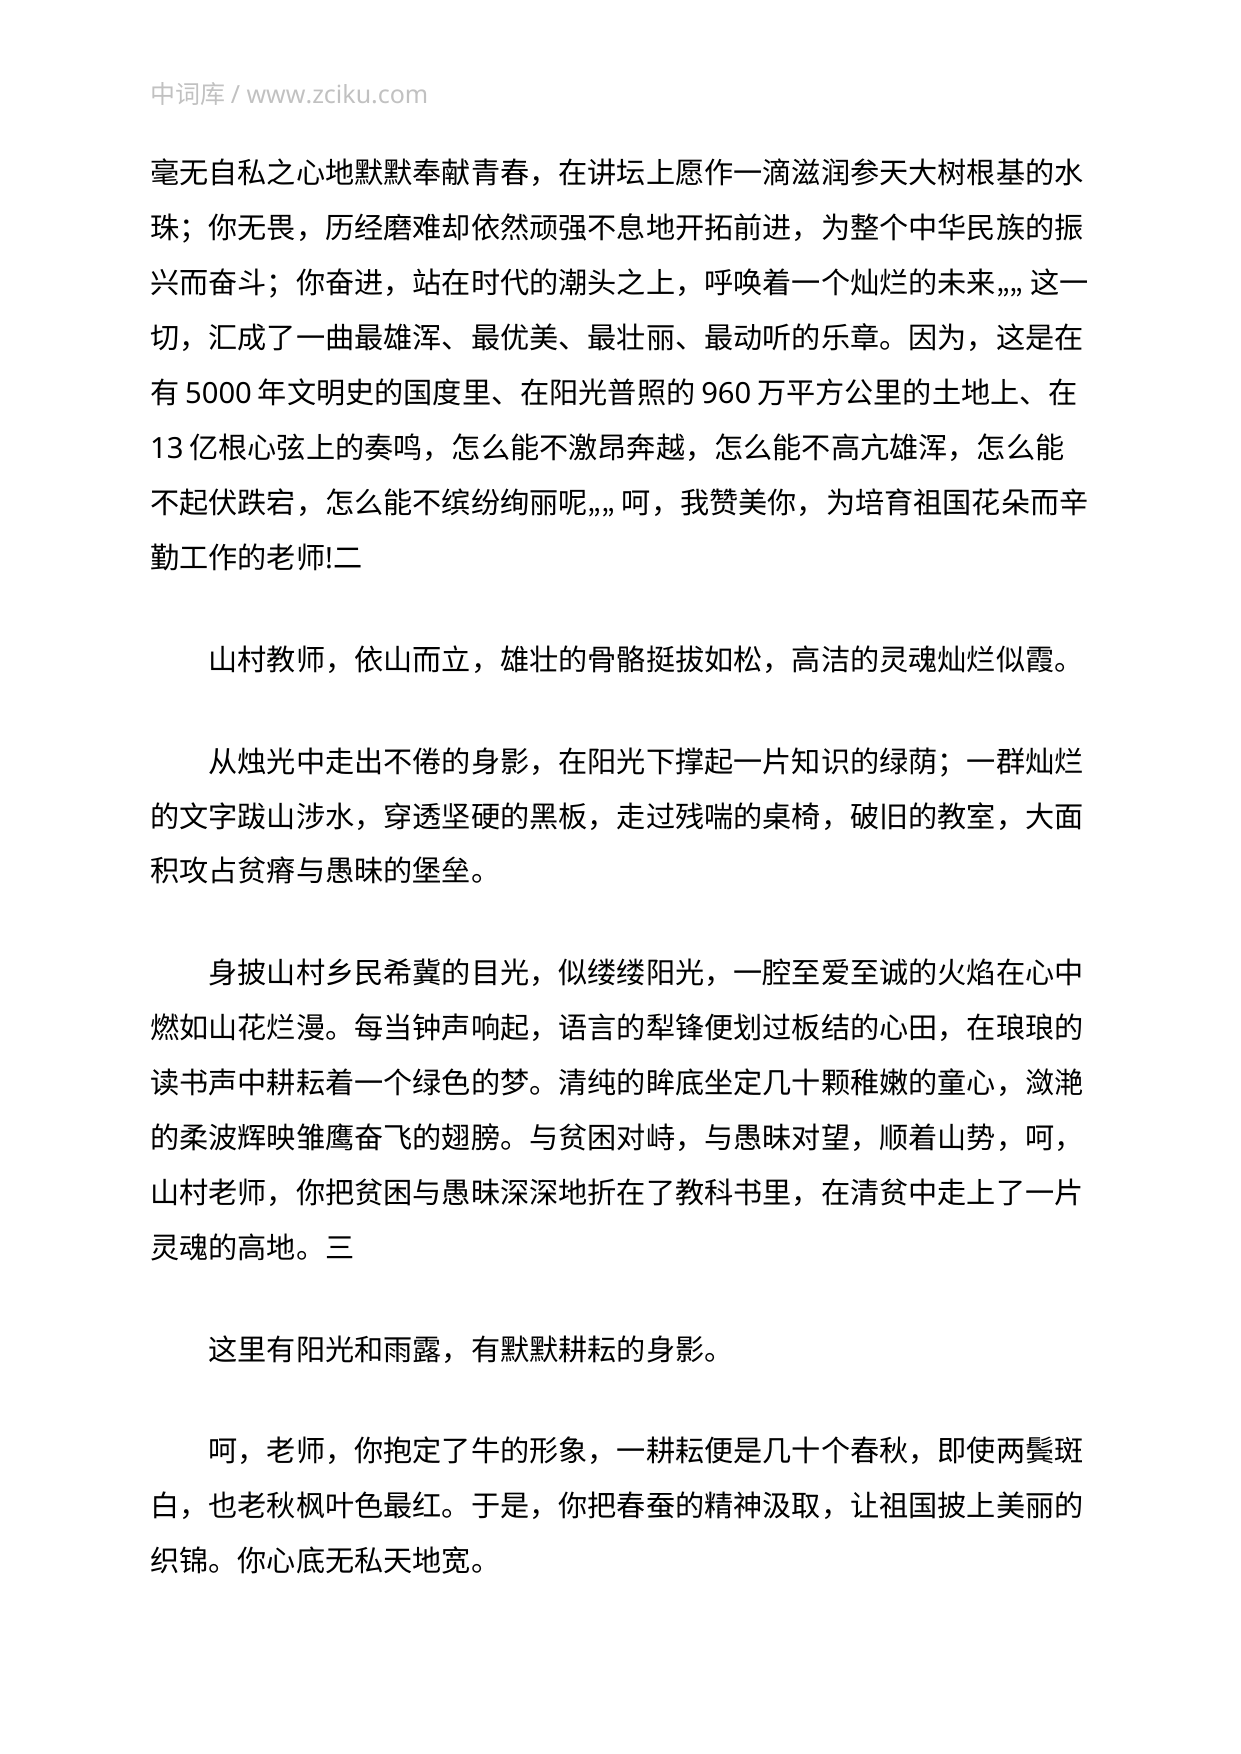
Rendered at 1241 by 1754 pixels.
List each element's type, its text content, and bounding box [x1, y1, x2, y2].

text 身披山村乡民希冀的目光，似缕缕阳光，一腔至爱至诚的火焰在心中燃如山花烂漫。每当钟声响起，语言的犁锋便划过板结的心田，在琅琅的读书声中耕耘着一个绿色的梦。清纯的眸底坐定几十颗稚嫩的童心，潋滟的柔波辉映雏鹰奋飞的翅膀。与贫困对峙，与愚昧对望，顺着山势，呵，山村老师，你把贫困与愚昧深深地折在了教科书里，在清贫中走上了一片灵魂的高地。三 [150, 950, 1090, 1267]
text 这里有阳光和雨露，有默默耕耘的身影。 [150, 1326, 1090, 1368]
text 从烛光中走出不倦的身影，在阳光下撑起一片知识的绿荫；一群灿烂的文字跋山涉水，穿透坚硬的黑板，走过残喘的桌椅，破旧的教室，大面积攻占贫瘠与愚昧的堡垒。 [150, 738, 1090, 890]
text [150, 150, 1090, 577]
text 呵，老师，你抱定了牛的形象，一耕耘便是几十个春秋，即使两鬓斑白，也老秋枫叶色最红。于是，你把春蚕的精神汲取，让祖国披上美丽的织锦。你心底无私天地宽。 [150, 1428, 1090, 1580]
text 山村教师，依山而立，雄壮的骨骼挺拔如松，高洁的灵魂灿烂似霞。 [150, 636, 1090, 679]
